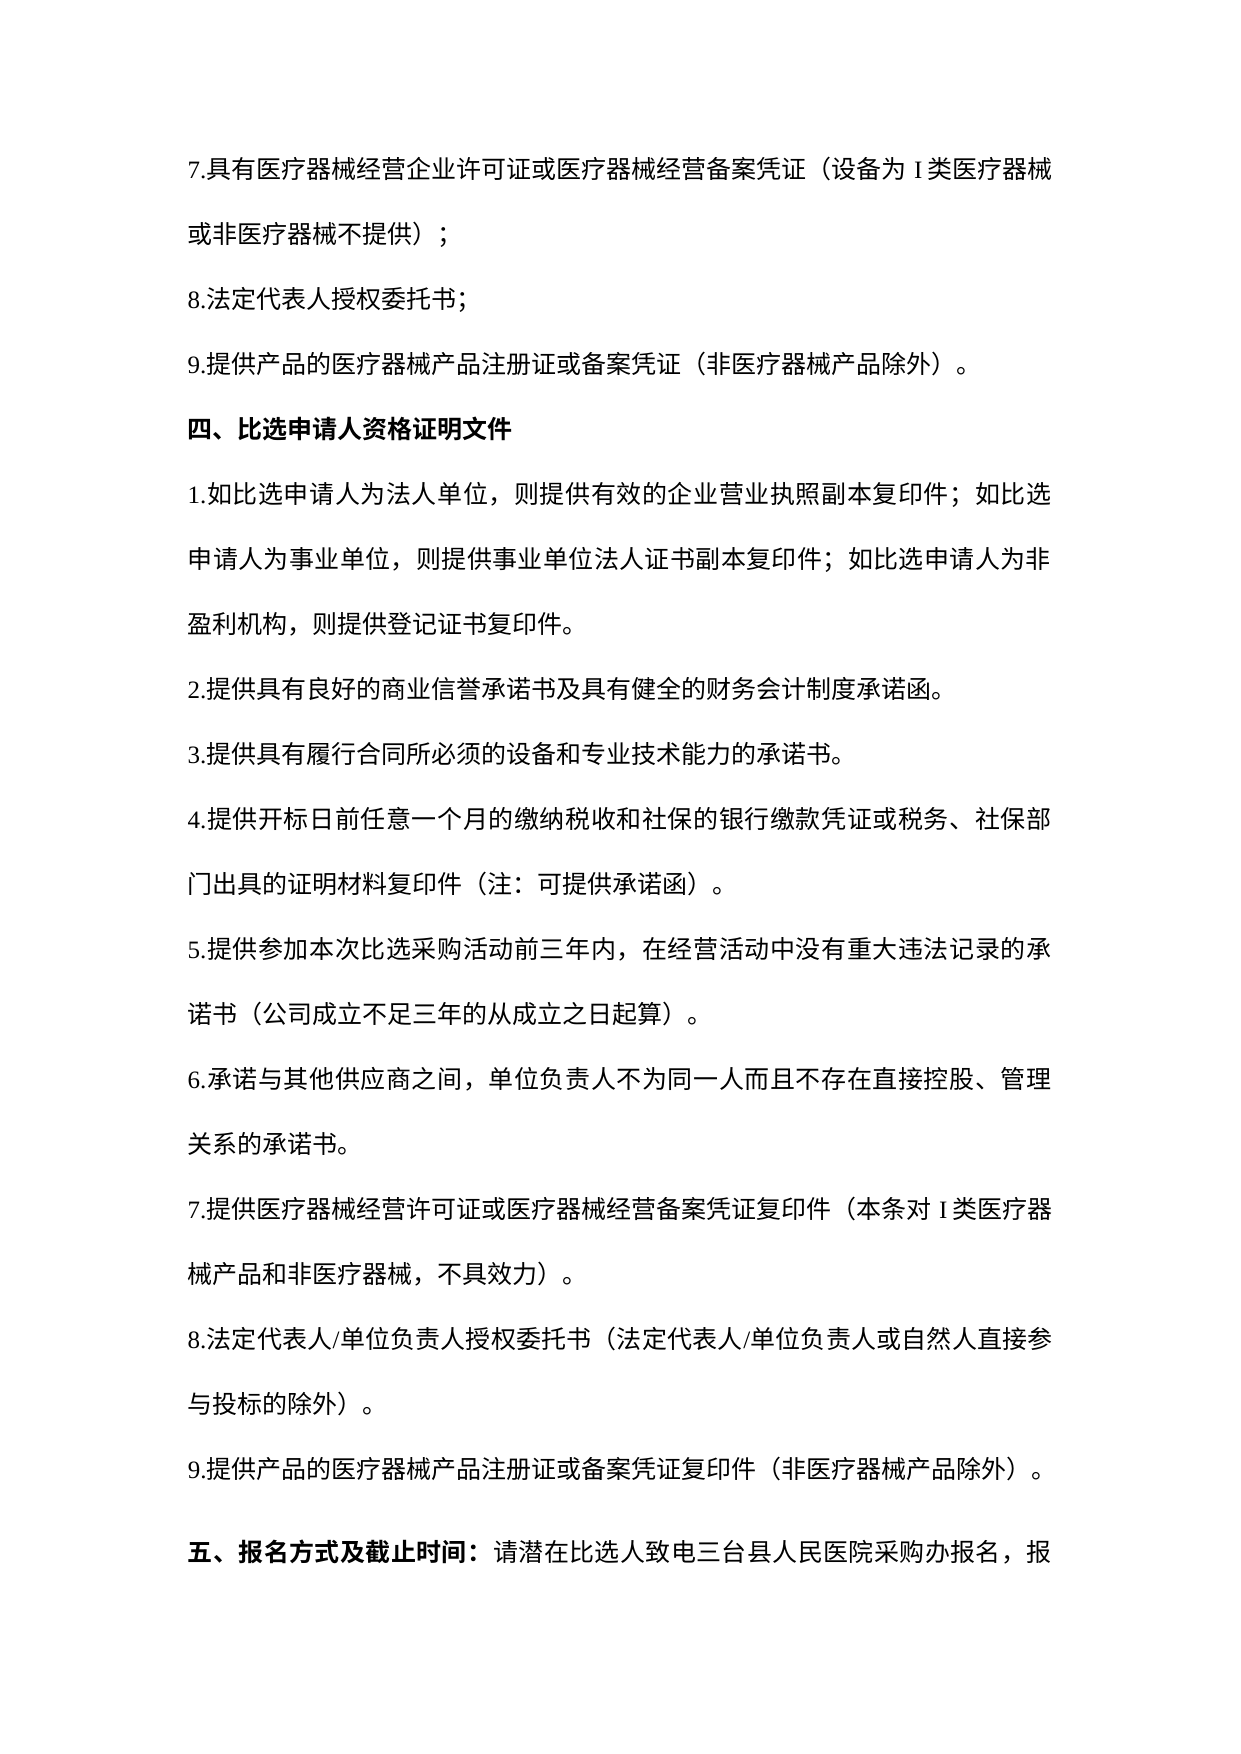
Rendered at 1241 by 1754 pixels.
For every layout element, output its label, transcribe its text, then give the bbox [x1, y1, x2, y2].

text 1.如比选申请人为法人单位，则提供有效的企业营业执照副本复印件；如比选申请人为事业单位，则提供事业单位法人证书副本复印件；如比选申请人为非盈利机构，则提供登记证书复印件。 [187, 460, 1053, 655]
text 2.提供具有良好的商业信誉承诺书及具有健全的财务会计制度承诺函。 [187, 655, 1053, 720]
text 7.提供医疗器械经营许可证或医疗器械经营备案凭证复印件（本条对I类医疗器械产品和非医疗器械，不具效力）。 [187, 1175, 1053, 1305]
text 9.提供产品的医疗器械产品注册证或备案凭证（非医疗器械产品除外）。 [187, 330, 1053, 395]
text 7.具有医疗器械经营企业许可证或医疗器械经营备案凭证（设备为I类医疗器械或非医疗器械不提供）； [187, 135, 1053, 265]
text 四、比选申请人资格证明文件 [187, 395, 1053, 460]
text 4.提供开标日前任意一个月的缴纳税收和社保的银行缴款凭证或税务、社保部门出具的证明材料复印件（注：可提供承诺函）。 [187, 785, 1053, 915]
text 8.法定代表人授权委托书； [187, 265, 1053, 330]
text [188, 1518, 1053, 1583]
text 6.承诺与其他供应商之间，单位负责人不为同一人而且不存在直接控股、管理关系的承诺书。 [187, 1045, 1053, 1175]
text 8.法定代表人/单位负责人授权委托书（法定代表人/单位负责人或自然人直接参与投标的除外）。 [187, 1305, 1053, 1435]
text 5.提供参加本次比选采购活动前三年内，在经营活动中没有重大违法记录的承诺书（公司成立不足三年的从成立之日起算）。 [187, 915, 1053, 1045]
text 9.提供产品的医疗器械产品注册证或备案凭证复印件（非医疗器械产品除外）。 [188, 1435, 1053, 1500]
text 3.提供具有履行合同所必须的设备和专业技术能力的承诺书。 [187, 720, 1053, 785]
